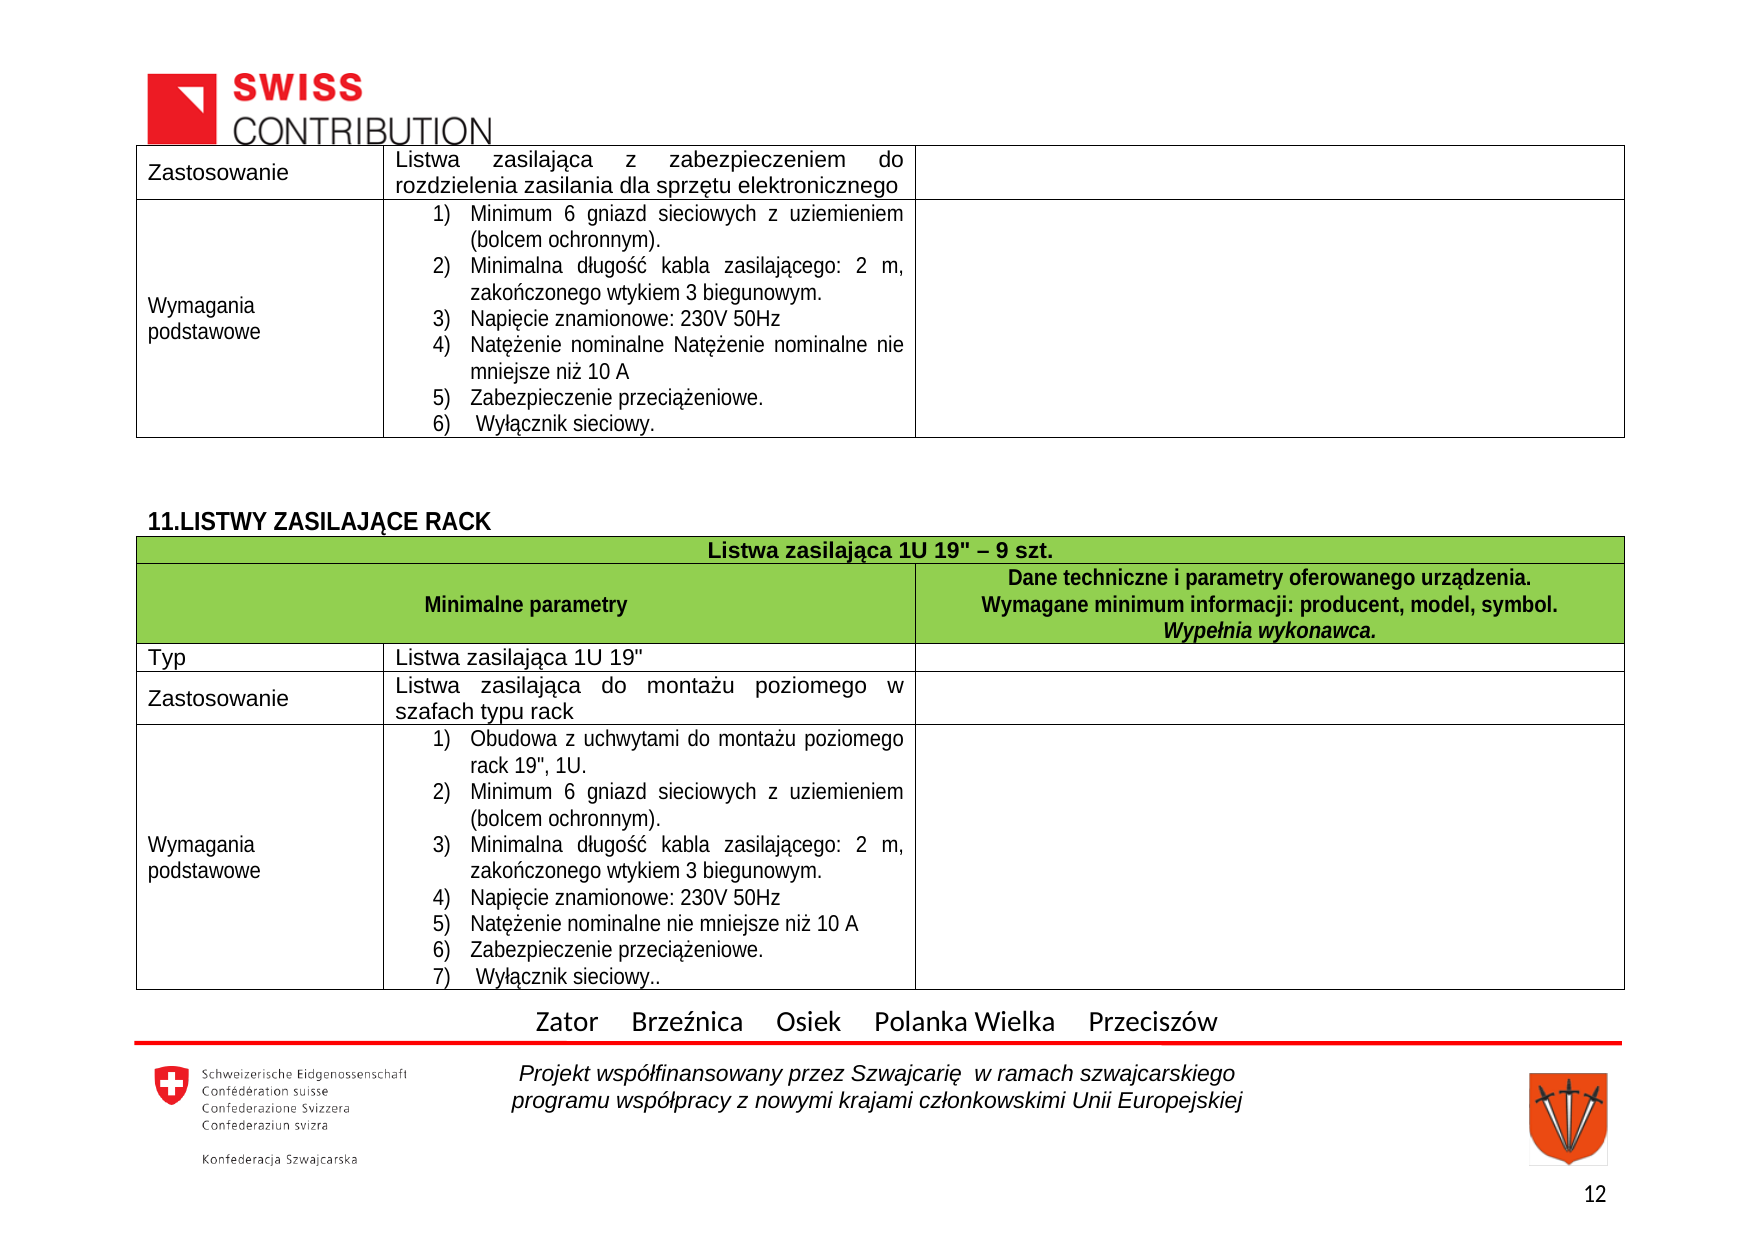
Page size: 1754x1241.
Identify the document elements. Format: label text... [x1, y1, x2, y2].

table_cell Listwa zasilająca do montażu poziomego w szafach typu rack [384, 672, 915, 724]
table_cell Listwa zasilająca z zabezpieczeniem do rozdzielenia zasilania dla sprzętu elektronicznego [384, 146, 915, 198]
table_cell Zastosowanie [137, 146, 383, 198]
table_cell [916, 200, 1624, 437]
table_header Listwa zasilająca 1U 19" – 9 szt. [137, 537, 1624, 563]
picture [1529, 1073, 1609, 1167]
picture [147, 73, 491, 145]
table_cell Typ [137, 644, 383, 671]
table_cell Minimum 6 gniazd sieciowych z uziemieniem (bolcem ochronnym). Minimalna długość kabla zasilającego: 2 m, zakończonego wtykiem 3 biegunowym. Napięcie znamionowe: 230V 50Hz Natężenie nominalne Natężenie nominalne nie mniejsze niż 10 A Zabezpieczenie przeciążeniowe. Wyłącznik sieciowy. [384, 200, 915, 437]
table_cell Wymagania podstawowe [137, 200, 383, 437]
table_cell [916, 725, 1624, 989]
picture [154, 1066, 407, 1166]
table_cell Listwa zasilająca 1U 19" [384, 644, 915, 671]
table_cell Obudowa z uchwytami do montażu poziomego rack 19", 1U. Minimum 6 gniazd sieciowych z uziemieniem (bolcem ochronnym). Minimalna długość kabla zasilającego: 2 m, zakończonego wtykiem 3 biegunowym. Napięcie znamionowe: 230V 50Hz Natężenie nominalne nie mniejsze niż 10 A Zabezpieczenie przeciążeniowe. Wyłącznik sieciowy.. [384, 725, 915, 989]
table_cell Wymagania podstawowe [137, 725, 383, 989]
table_cell [916, 644, 1624, 671]
table_cell [916, 146, 1624, 198]
text 11.listwy zasilające RACK [148, 496, 1606, 536]
table_cell Minimalne parametry [137, 564, 915, 643]
table_cell Dane techniczne i parametry oferowanego urządzenia. Wymagane minimum informacji: producent, model, symbol. Wypełnia wykonawca. [916, 564, 1624, 643]
table_cell Zastosowanie [137, 672, 383, 724]
table_cell [916, 672, 1624, 724]
